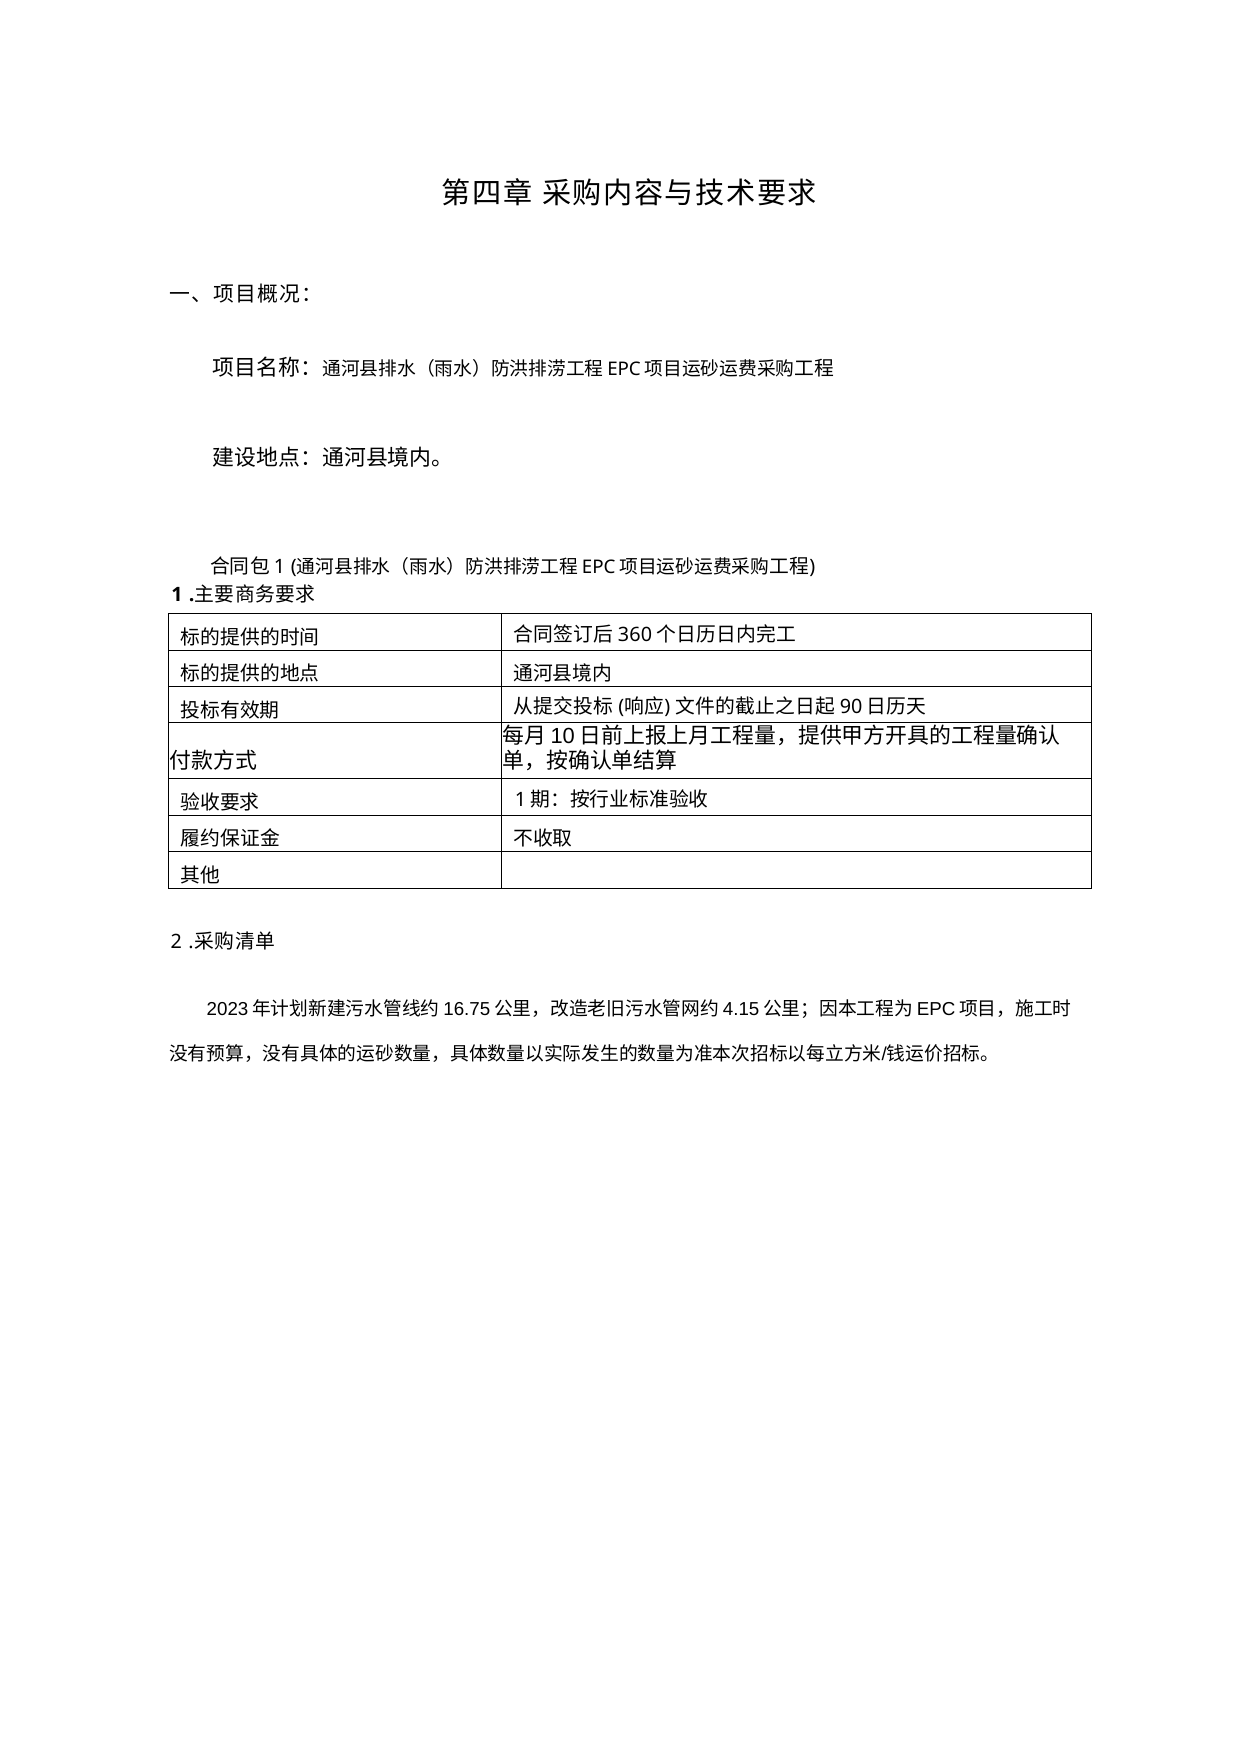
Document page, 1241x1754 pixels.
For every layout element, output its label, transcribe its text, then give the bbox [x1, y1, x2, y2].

table_cell 付款方式 [169, 723, 501, 778]
table_cell [502, 852, 1091, 888]
table_cell 不收取 [502, 816, 1091, 851]
table_cell 标的提供的地点 [169, 651, 501, 686]
table_cell 投标有效期 [169, 687, 501, 722]
text 1 .主要商务要求 [171, 583, 1089, 606]
text 第四章 采购内容与技术要求 [169, 172, 1089, 211]
list 2023年计划新建污水管线约16.75公里，改造老旧污水管网约4.15公里；因本工程为EPC项目，施工时没有预算，没有具体的运砂数量，具体数量以实际发生的数量为准本次招标以每立方米/钱运价招标。 [169, 978, 1089, 1070]
table_cell 从提交投标 (响应) 文件的截止之日起90日历天 [502, 687, 1091, 722]
text 建设地点：通河县境内。 [169, 439, 1089, 471]
text 2 .采购清单 [170, 931, 1089, 953]
table_header 合同签订后360个日历日内完工 [502, 614, 1091, 650]
table_header 标的提供的时间 [169, 614, 501, 650]
table_cell 验收要求 [169, 779, 501, 814]
text 一、项目概况： [169, 276, 1089, 307]
text 项目名称：通河县排水（雨水）防洪排涝工程EPC项目运砂运费采购工程 [169, 352, 1089, 381]
table_cell 通河县境内 [502, 651, 1091, 686]
table_cell 每月10日前上报上月工程量，提供甲方开具的工程量确认单，按确认单结算 [502, 723, 1091, 778]
text 合同包1 (通河县排水（雨水）防洪排涝工程EPC项目运砂运费采购工程) [210, 555, 1089, 578]
table_cell 其他 [169, 852, 501, 888]
table_cell 履约保证金 [169, 816, 501, 851]
table_cell 1期：按行业标准验收 [502, 779, 1091, 814]
